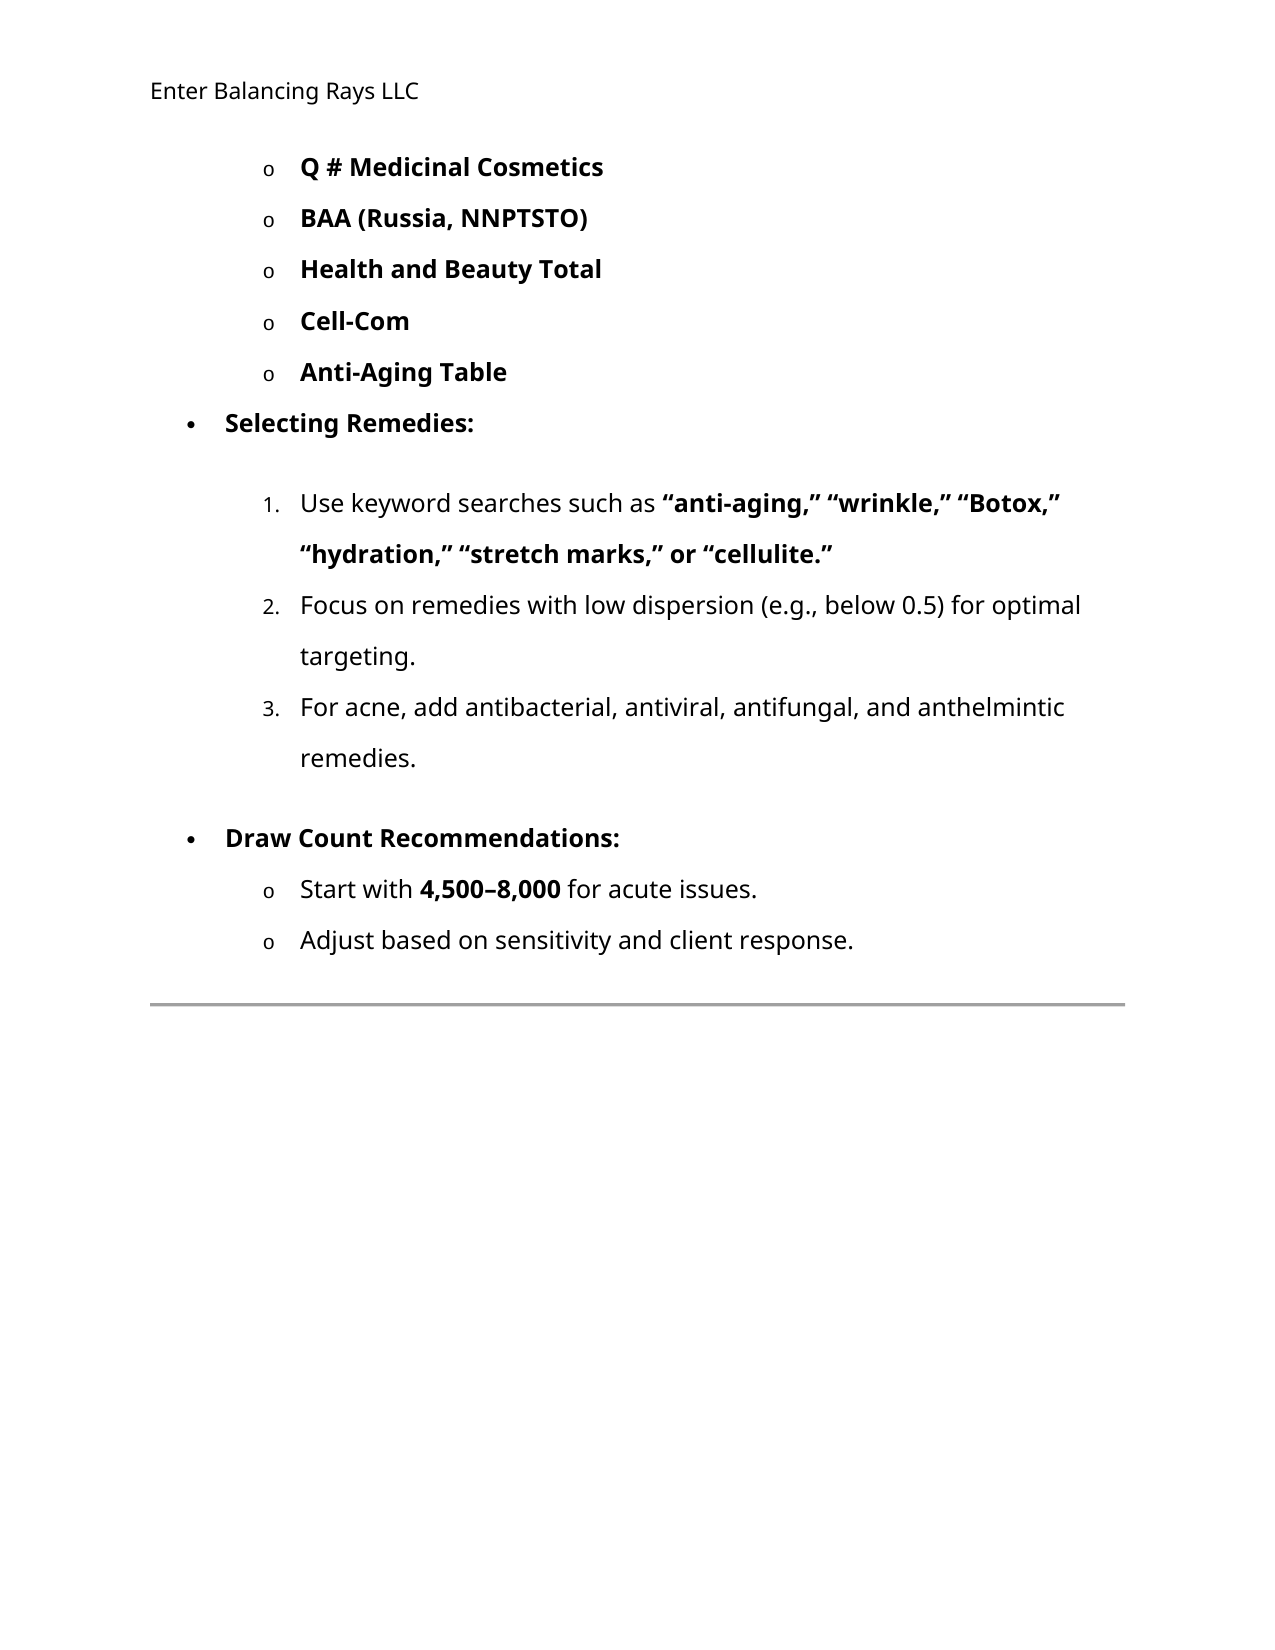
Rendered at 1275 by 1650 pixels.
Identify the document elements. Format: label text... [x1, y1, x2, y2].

list Start with 4,500–8,000 for acute issues. [262, 872, 1125, 906]
list Use keyword searches such as “anti-aging,” “wrinkle,” “Botox,” “hydration,” “stretch marks,” or “cellulite.” [262, 485, 1125, 571]
list Adjust based on sensitivity and client response. [262, 923, 1125, 957]
list BAA (Russia, NNPTSTO) [262, 201, 1125, 235]
list Cell-Com [262, 303, 1125, 337]
list Anti-Aging Table [262, 354, 1125, 388]
list For acne, add antibacterial, antiviral, antifungal, and anthelmintic remedies. [262, 689, 1125, 775]
list Draw Count Recommendations: [187, 821, 1125, 855]
list Focus on remedies with low dispersion (e.g., below 0.5) for optimal targeting. [262, 587, 1125, 673]
list Health and Beauty Total [262, 252, 1125, 286]
list Selecting Remedies: [187, 405, 1125, 439]
list Q # Medicinal Cosmetics [262, 150, 1125, 184]
